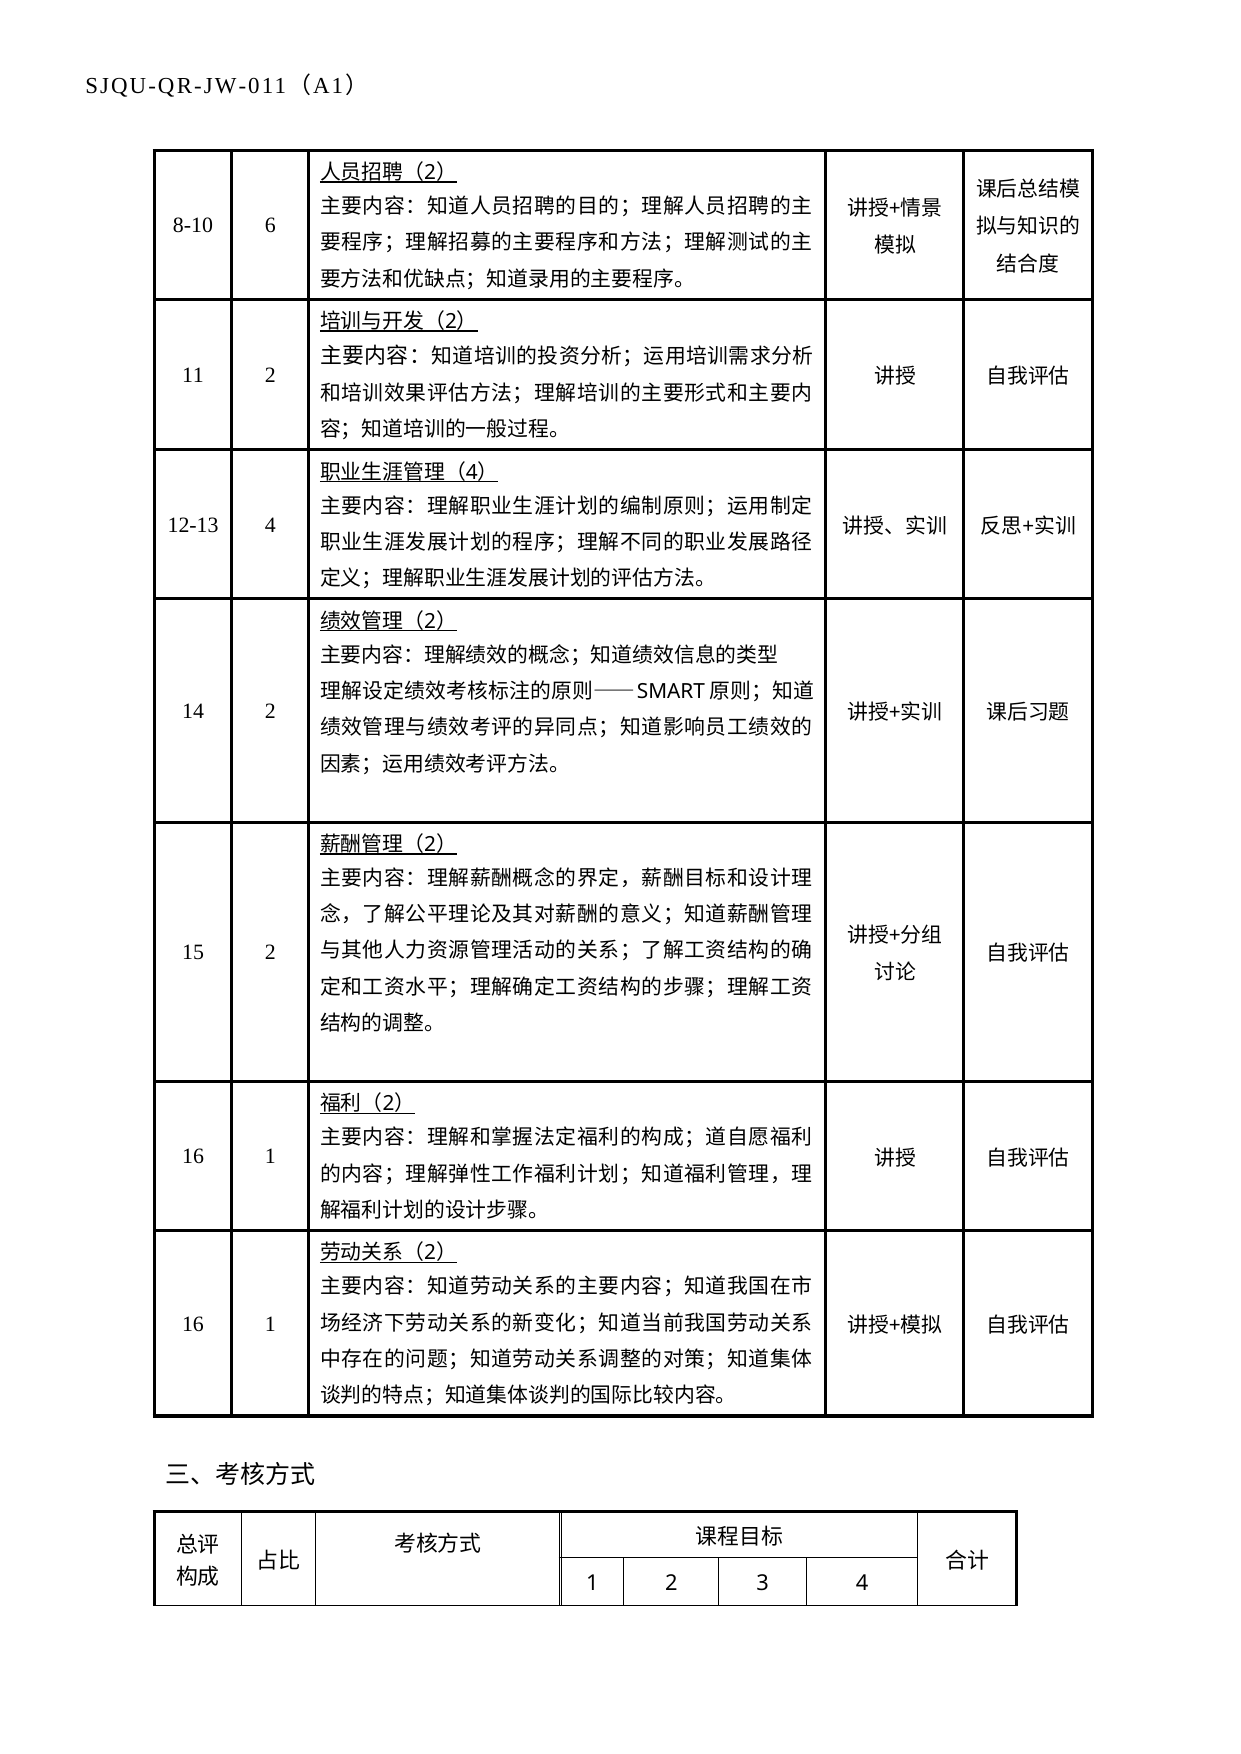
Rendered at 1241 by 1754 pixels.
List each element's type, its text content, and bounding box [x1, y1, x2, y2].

table_cell 6 [233, 152, 307, 298]
table_cell 讲授 [827, 1083, 962, 1229]
table_cell 劳动关系（2） 主要内容：知道劳动关系的主要内容；知道我国在市场经济下劳动关系的新变化；知道当前我国劳动关系中存在的问题；知道劳动关系调整的对策；知道集体谈判的特点；知道集体谈判的国际比较内容。 [310, 1232, 824, 1414]
table_cell 讲授+实训 [827, 600, 962, 821]
table_cell 绩效管理（2） 主要内容：理解绩效的概念；知道绩效信息的类型 理解设定绩效考核标注的原则——SMART原则；知道绩效管理与绩效考评的异同点；知道影响员工绩效的因素；运用绩效考评方法。 [310, 600, 824, 821]
table_cell 1 [562, 1558, 623, 1604]
table_cell 1 [233, 1232, 307, 1414]
table_cell 课后习题 [965, 600, 1091, 821]
table_cell 讲授+情景模拟 [827, 152, 962, 298]
table_cell 4 [807, 1558, 917, 1604]
table_cell 课后总结模拟与知识的结合度 [965, 152, 1091, 298]
table_header 课程目标 [562, 1513, 917, 1557]
table_cell 讲授 [827, 301, 962, 448]
list 考核方式 [165, 1455, 1087, 1491]
table_cell 12-13 [156, 451, 230, 597]
table_cell 2 [233, 824, 307, 1080]
table_cell 11 [156, 301, 230, 448]
table_cell 讲授+模拟 [827, 1232, 962, 1414]
table_cell 8-10 [156, 152, 230, 298]
table_header 占比 [242, 1513, 315, 1604]
table_cell 自我评估 [965, 1083, 1091, 1229]
table_cell 福利（2） 主要内容：理解和掌握法定福利的构成；道自愿福利的内容；理解弹性工作福利计划；知道福利管理，理解福利计划的设计步骤。 [310, 1083, 824, 1229]
table_cell 2 [624, 1558, 718, 1604]
table_cell 4 [233, 451, 307, 597]
table_cell 2 [233, 301, 307, 448]
table_cell 培训与开发（2） 主要内容：知道培训的投资分析；运用培训需求分析和培训效果评估方法；理解培训的主要形式和主要内容；知道培训的一般过程。 [310, 301, 824, 448]
table_header 总评构成 [156, 1513, 241, 1604]
table_cell 14 [156, 600, 230, 821]
table_cell 职业生涯管理（4） 主要内容：理解职业生涯计划的编制原则；运用制定职业生涯发展计划的程序；理解不同的职业发展路径定义；理解职业生涯发展计划的评估方法。 [310, 451, 824, 597]
table_cell 自我评估 [965, 301, 1091, 448]
table_cell 反思+实训 [965, 451, 1091, 597]
table_cell 人员招聘（2） 主要内容：知道人员招聘的目的；理解人员招聘的主要程序；理解招募的主要程序和方法；理解测试的主要方法和优缺点；知道录用的主要程序。 [310, 152, 824, 298]
table_cell 自我评估 [965, 1232, 1091, 1414]
table_header 考核方式 [316, 1513, 559, 1604]
table_cell 讲授、实训 [827, 451, 962, 597]
table_cell 16 [156, 1232, 230, 1414]
table_cell 3 [719, 1558, 806, 1604]
table_cell 薪酬管理（2） 主要内容：理解薪酬概念的界定，薪酬目标和设计理念，了解公平理论及其对薪酬的意义；知道薪酬管理与其他人力资源管理活动的关系；了解工资结构的确定和工资水平；理解确定工资结构的步骤；理解工资结构的调整。 [310, 824, 824, 1080]
table_cell 15 [156, 824, 230, 1080]
table_cell 1 [233, 1083, 307, 1229]
table_cell 2 [233, 600, 307, 821]
table_cell 讲授+分组讨论 [827, 824, 962, 1080]
table_cell 自我评估 [965, 824, 1091, 1080]
table_cell 16 [156, 1083, 230, 1229]
table_header 合计 [918, 1513, 1015, 1604]
